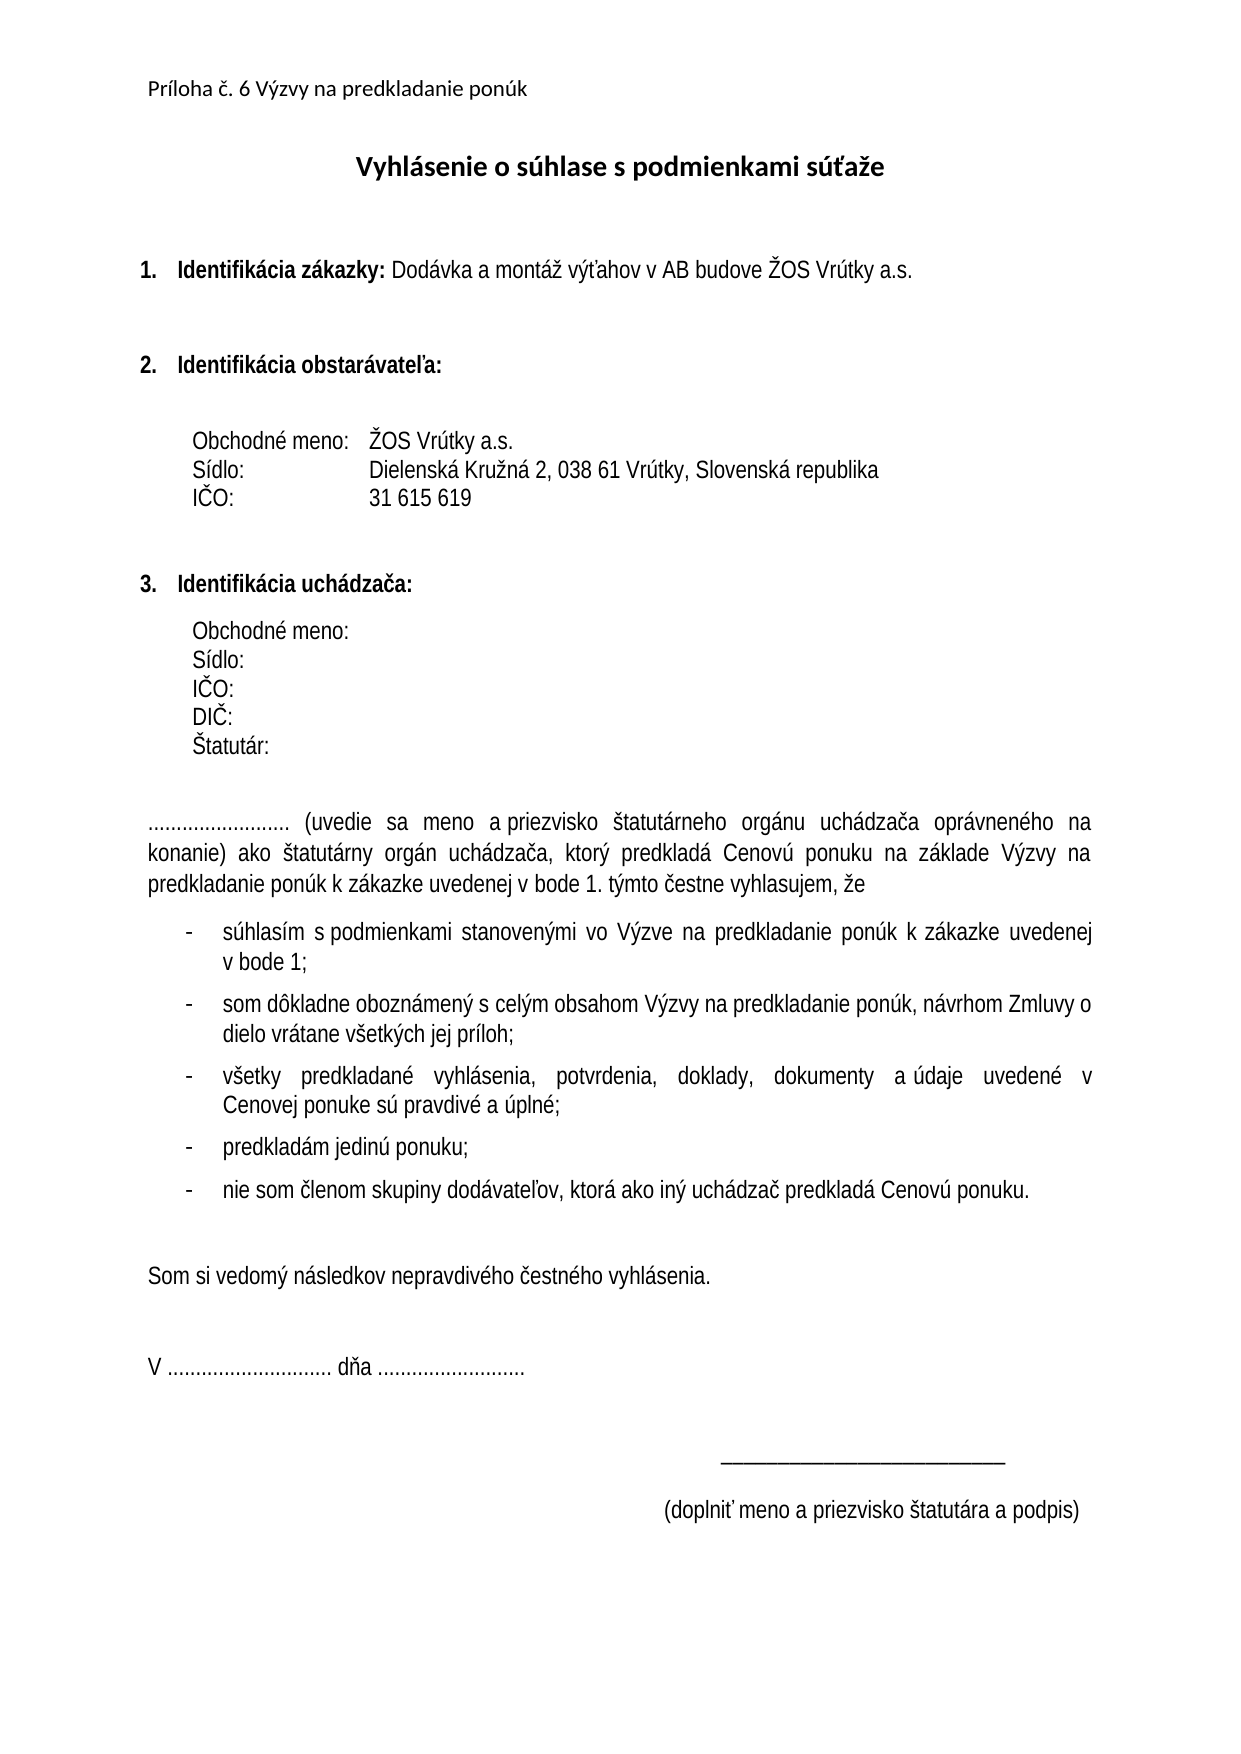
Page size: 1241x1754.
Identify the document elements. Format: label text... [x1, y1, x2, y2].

list Identifikácia uchádzača: [140, 569, 1093, 598]
list som dôkladne oboznámený s celým obsahom Výzvy na predkladanie ponúk, návrhom Zmluvy o dielo vrátane všetkých jej príloh; [185, 988, 1093, 1047]
list nie som členom skupiny dodávateľov, ktorá ako iný uchádzač predkladá Cenovú ponuku. [185, 1174, 1093, 1205]
text Som si vedomý následkov nepravdivého čestného vyhlásenia. [148, 1261, 1093, 1290]
list všetky predkladané vyhlásenia, potvrdenia, doklady, dokumenty a údaje uvedené v Cenovej ponuke sú pravdivé a úplné; [185, 1060, 1093, 1119]
list predkladám jedinú ponuku; [185, 1132, 1093, 1162]
text DIČ: [192, 702, 1093, 731]
text Sídlo: [192, 645, 1093, 673]
text (doplniť meno a priezvisko štatutára a podpis) [590, 1495, 1093, 1523]
text Štatutár: [192, 731, 1093, 759]
text ––––––––––––––––––––––––– [590, 1447, 1093, 1476]
text Obchodné meno: ŽOS Vrútky a.s. [192, 426, 1093, 455]
text Vyhlásenie o súhlase s podmienkami súťaže [148, 148, 1093, 183]
list Identifikácia zákazky: Dodávka a montáž výťahov v AB budove ŽOS Vrútky a.s. [140, 255, 1093, 284]
list súhlasím s podmienkami stanovenými vo Výzve na predkladanie ponúk k zákazke uvedenej v bode 1; [185, 917, 1093, 976]
text ......................... (uvedie sa meno a priezvisko štatutárneho orgánu uchádzača oprávneného na konanie) ako štatutárny orgán uchádzača, ktorý predkladá Cenovú ponuku na základe Výzvy na predkladanie ponúk k zákazke uvedenej v bode 1. týmto čestne vyhlasujem, že [148, 807, 1093, 898]
text Obchodné meno: [192, 616, 1093, 645]
text Sídlo: Dielenská Kružná 2, 038 61 Vrútky, Slovenská republika [192, 455, 1093, 483]
list Identifikácia obstarávateľa: [140, 350, 1093, 378]
text V ............................. dňa .......................... [148, 1352, 1093, 1381]
text IČO: [192, 673, 1093, 702]
text IČO: 31 615 619 [192, 483, 1093, 512]
